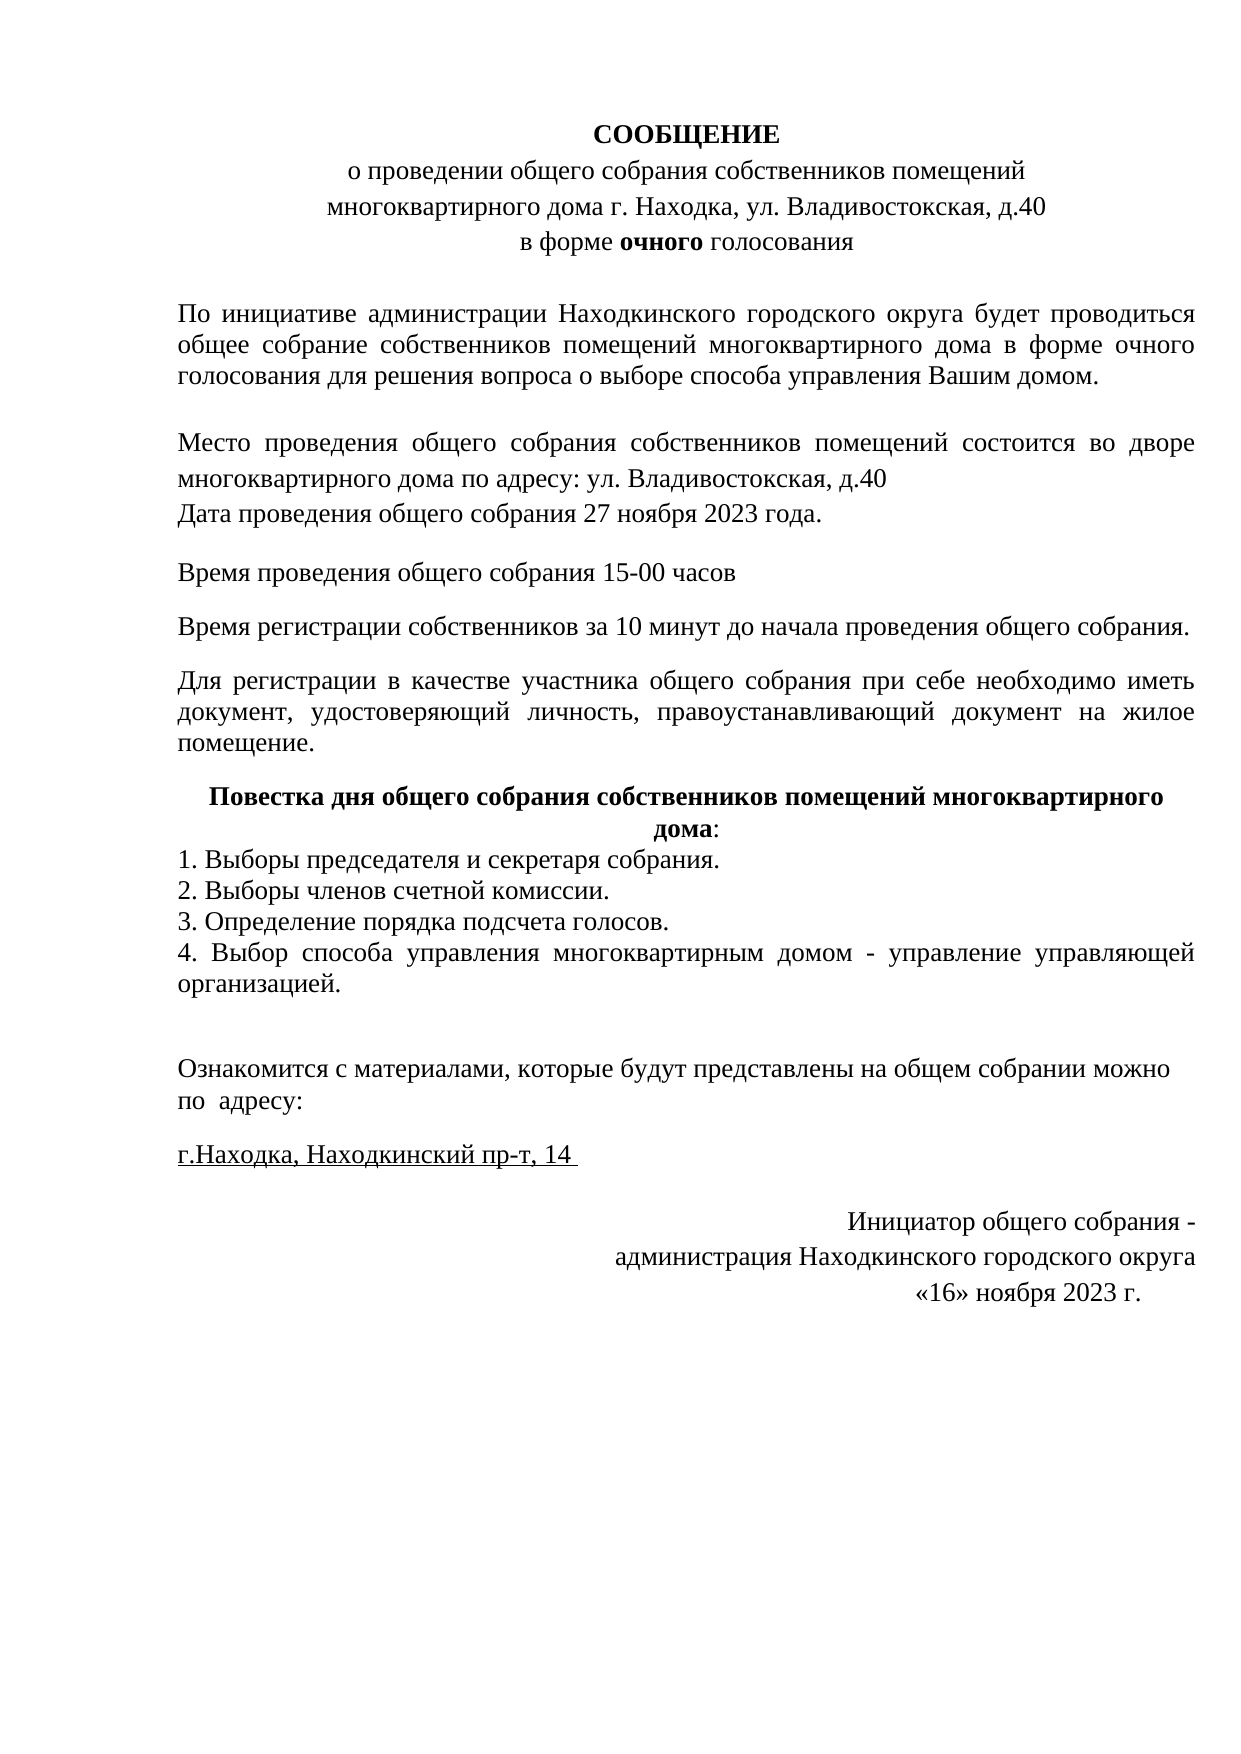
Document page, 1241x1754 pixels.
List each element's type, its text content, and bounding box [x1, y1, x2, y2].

text г.Находка, Находкинский пр-т, 14 [177, 1138, 1196, 1169]
text По инициативе администрации Находкинского городского округа будет проводиться общее собрание собственников помещений многоквартирного дома в форме очного голосования для решения вопроса о выборе способа управления Вашим домом. [177, 297, 1196, 390]
text Повестка дня общего собрания собственников помещений многоквартирного дома: [177, 781, 1196, 843]
text многоквартирного дома г. Находка, ул. Владивостокская, д.40 [177, 189, 1196, 221]
text в форме очного голосования [177, 225, 1196, 256]
text Дата проведения общего собрания 27 ноября 2023 года. [177, 497, 1196, 528]
text администрация Находкинского городского округа [177, 1240, 1196, 1272]
text СООБЩЕНИЕ [177, 118, 1196, 149]
text 1. Выборы председателя и секретаря собрания. [177, 843, 1196, 874]
text Инициатор общего собрания - [177, 1205, 1196, 1236]
text «16» ноября 2023 г. [915, 1276, 1196, 1307]
text Для регистрации в качестве участника общего собрания при себе необходимо иметь документ, удостоверяющий личность, правоустанавливающий документ на жилое помещение. [177, 664, 1196, 758]
text Ознакомится с материалами, которые будут представлены на общем собрании можно по адресу: [177, 1053, 1196, 1115]
text Время проведения общего собрания 15-00 часов [177, 556, 1196, 587]
text 4. Выбор способа управления многоквартирным домом - управление управляющей организацией. [177, 936, 1196, 998]
text о проведении общего собрания собственников помещений [177, 154, 1196, 185]
text Место проведения общего собрания собственников помещений состоится во дворе многоквартирного дома по адресу: ул. Владивостокская, д.40 [177, 426, 1196, 493]
text Время регистрации собственников за 10 минут до начала проведения общего собрания. [177, 610, 1196, 641]
text 3. Определение порядка подсчета голосов. [177, 905, 1196, 936]
text 2. Выборы членов счетной комиссии. [177, 874, 1196, 905]
